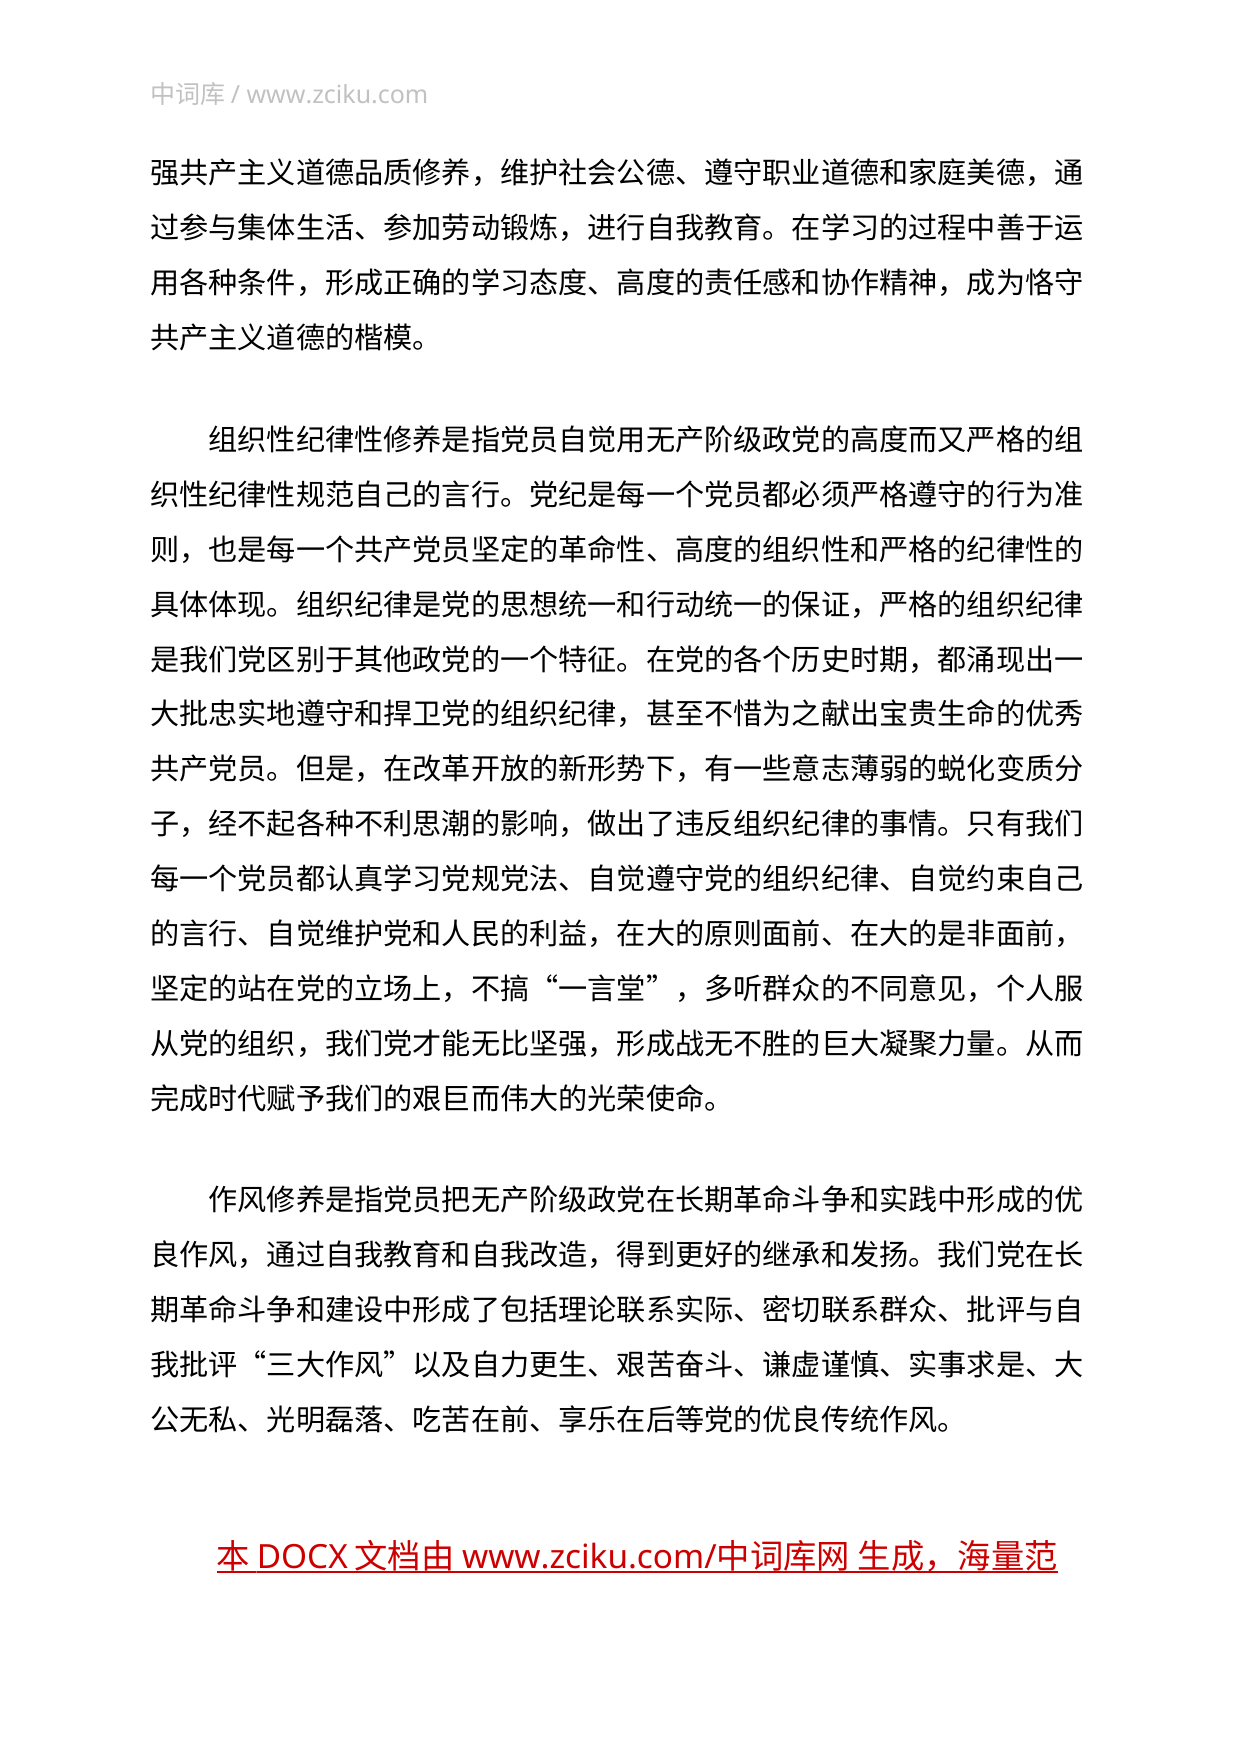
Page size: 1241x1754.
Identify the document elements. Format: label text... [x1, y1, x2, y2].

text 组织性纪律性修养是指党员自觉用无产阶级政党的高度而又严格的组织性纪律性规范自己的言行。党纪是每一个党员都必须严格遵守的行为准则，也是每一个共产党员坚定的革命性、高度的组织性和严格的纪律性的具体体现。组织纪律是党的思想统一和行动统一的保证，严格的组织纪律是我们党区别于其他政党的一个特征。在党的各个历史时期，都涌现出一大批忠实地遵守和捍卫党的组织纪律，甚至不惜为之献出宝贵生命的优秀共产党员。但是，在改革开放的新形势下，有一些意志薄弱的蜕化变质分子，经不起各种不利思潮的影响，做出了违反组织纪律的事情。只有我们每一个党员都认真学习党规党法、自觉遵守党的组织纪律、自觉约束自己的言行、自觉维护党和人民的利益，在大的原则面前、在大的是非面前，坚定的站在党的立场上，不搞“一言堂”，多听群众的不同意见，个人服从党的组织，我们党才能无比坚强，形成战无不胜的巨大凝聚力量。从而完成时代赋予我们的艰巨而伟大的光荣使命。 [150, 416, 1090, 1117]
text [150, 1529, 1090, 1578]
text 作风修养是指党员把无产阶级政党在长期革命斗争和实践中形成的优良作风，通过自我教育和自我改造，得到更好的继承和发扬。我们党在长期革命斗争和建设中形成了包括理论联系实际、密切联系群众、批评与自我批评“三大作风”以及自力更生、艰苦奋斗、谦虚谨慎、实事求是、大公无私、光明磊落、吃苦在前、享乐在后等党的优良传统作风。 [150, 1177, 1090, 1439]
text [150, 150, 1090, 357]
